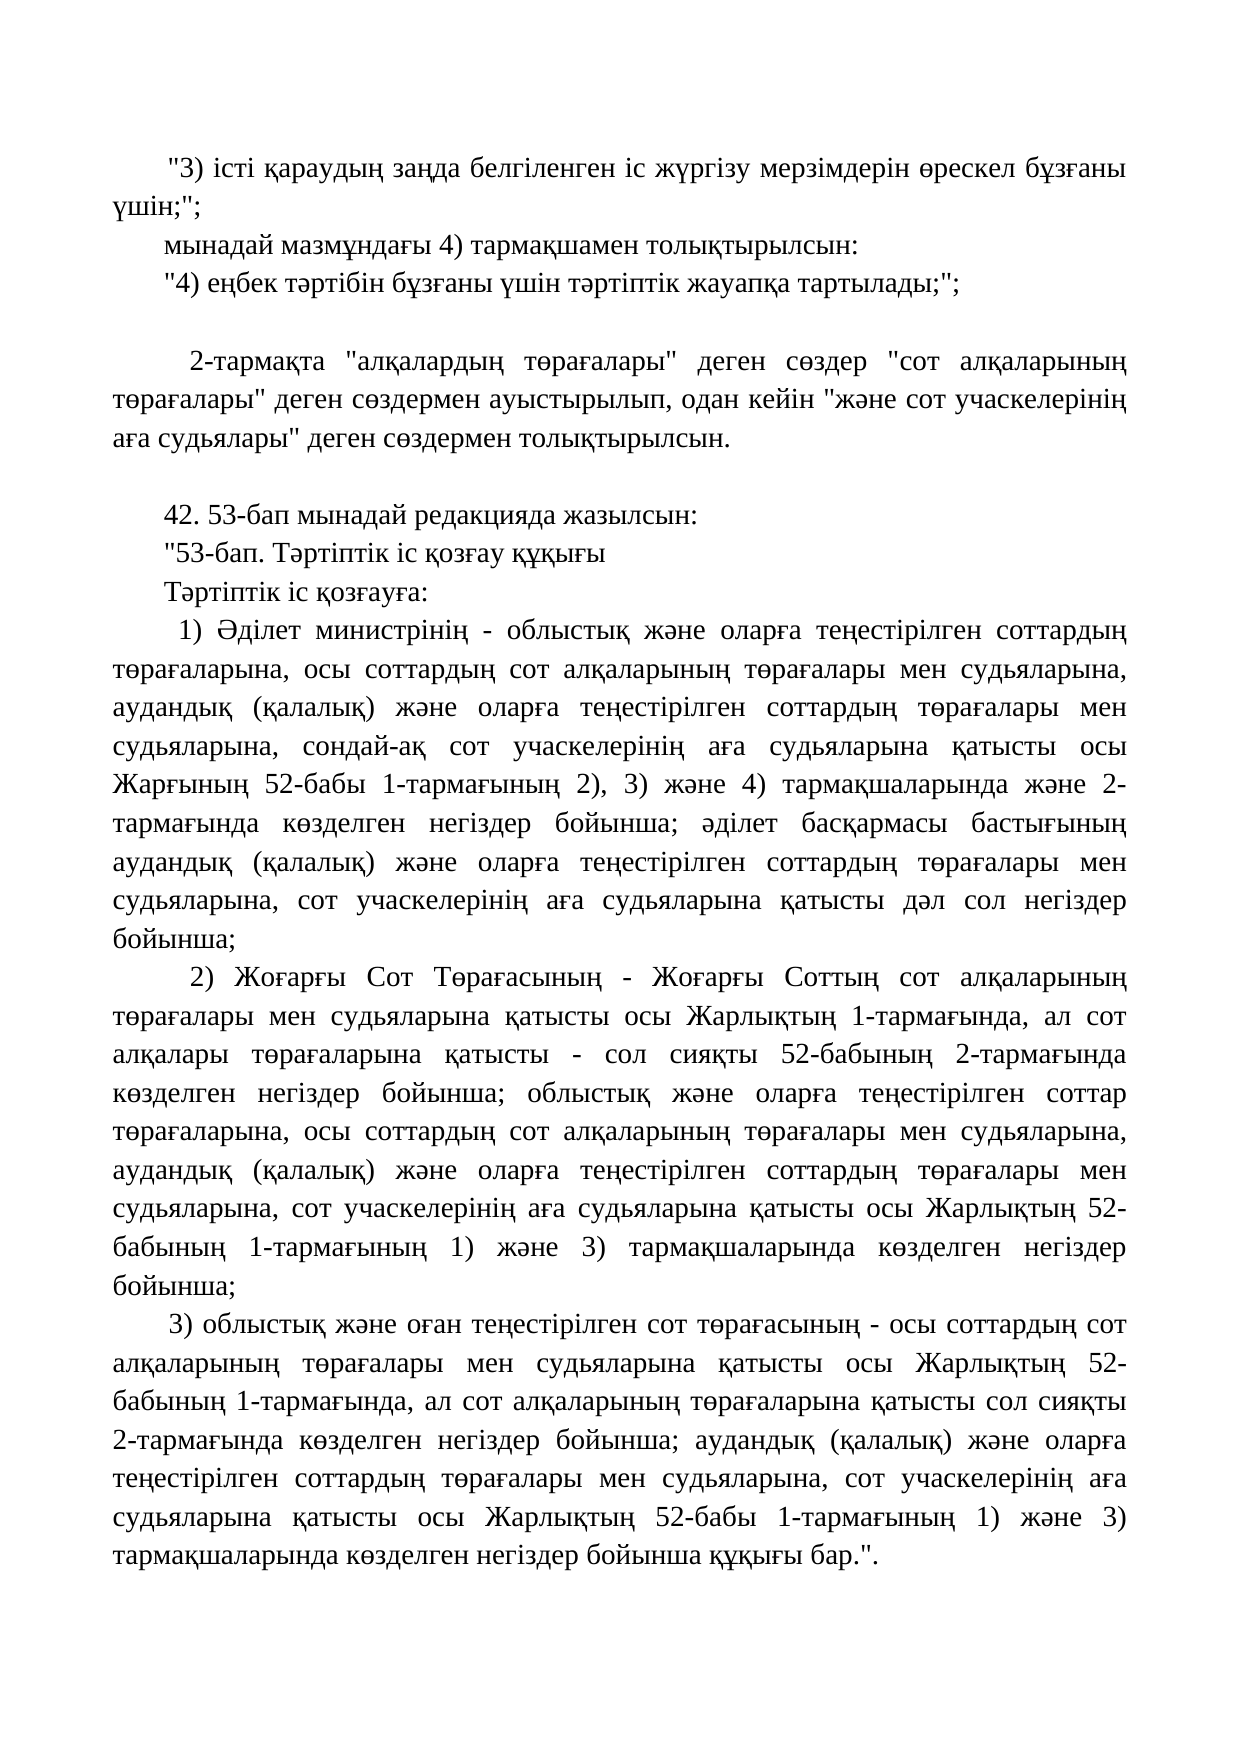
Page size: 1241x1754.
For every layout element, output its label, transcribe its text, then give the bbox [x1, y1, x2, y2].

text 3) облыстық және оған теңестiрiлген сот төрағасының - осы соттардың сот алқаларының төрағалары мен судьяларына қатысты осы Жарлықтың 52-бабының 1-тармағында, ал сот алқаларының төрағаларына қатысты сол сияқты 2-тармағында көзделген негiздер бойынша; аудандық (қалалық) және оларға теңестiрiлген соттардың төрағалары мен судьяларына, сот учаскелерiнiң аға судьяларына қатысты осы Жарлықтың 52-бабы 1-тармағының 1) және 3) тармақшаларында көзделген негiздер бойынша құқығы бар.". [112, 1306, 1128, 1571]
text "3) iстi қараудың заңда белгiленген iс жүргiзу мерзiмдерiн өрескел бұзғаны үшiн;"; [112, 150, 1128, 222]
text 42. 53-бап мынадай редакцияда жазылсын: [112, 497, 1128, 530]
text 2) Жоғарғы Сот Төрағасының - Жоғарғы Соттың сот алқаларының төрағалары мен судьяларына қатысты осы Жарлықтың 1-тармағында, ал сот алқалары төрағаларына қатысты - сол сияқты 52-бабының 2-тармағында көзделген негiздер бойынша; облыстық және оларға теңестiрiлген соттар төрағаларына, осы соттардың сот алқаларының төрағалары мен судьяларына, аудандық (қалалық) және оларға теңестiрiлген соттардың төрағалары мен судьяларына, сот учаскелерiнiң аға судьяларына қатысты осы Жарлықтың 52-бабының 1-тармағының 1) және 3) тармақшаларында көзделген негiздер бойынша; [112, 959, 1128, 1301]
text "53-бап. Тәртiптiк iс қозғау құқығы [112, 535, 1128, 569]
text Тәртiптiк iс қозғауға: [112, 574, 1128, 607]
text 2-тармақта "алқалардың төрағалары" деген сөздер "сот алқаларының төрағалары" деген сөздермен ауыстырылып, одан кейiн "және сот учаскелерiнiң аға судьялары" деген сөздермен толықтырылсын. [112, 343, 1128, 453]
text мынадай мазмұндағы 4) тармақшамен толықтырылсын: [112, 227, 1128, 261]
text 1) Әдiлет министрiнiң - облыстық және оларға теңестiрiлген соттардың төрағаларына, осы соттардың сот алқаларының төрағалары мен судьяларына, аудандық (қалалық) және оларға теңестiрiлген соттардың төрағалары мен судьяларына, сондай-ақ сот учаскелерiнiң аға судьяларына қатысты осы Жарғының 52-бабы 1-тармағының 2), 3) және 4) тармақшаларында және 2-тармағында көзделген негiздер бойынша; әдiлет басқармасы бастығының аудандық (қалалық) және оларға теңестiрiлген соттардың төрағалары мен судьяларына, сот учаскелерiнiң аға судьяларына қатысты дәл сол негiздер бойынша; [112, 612, 1128, 954]
text "4) еңбек тәртiбiн бұзғаны үшiн тәртiптiк жауапқа тартылады;"; [112, 266, 1128, 299]
